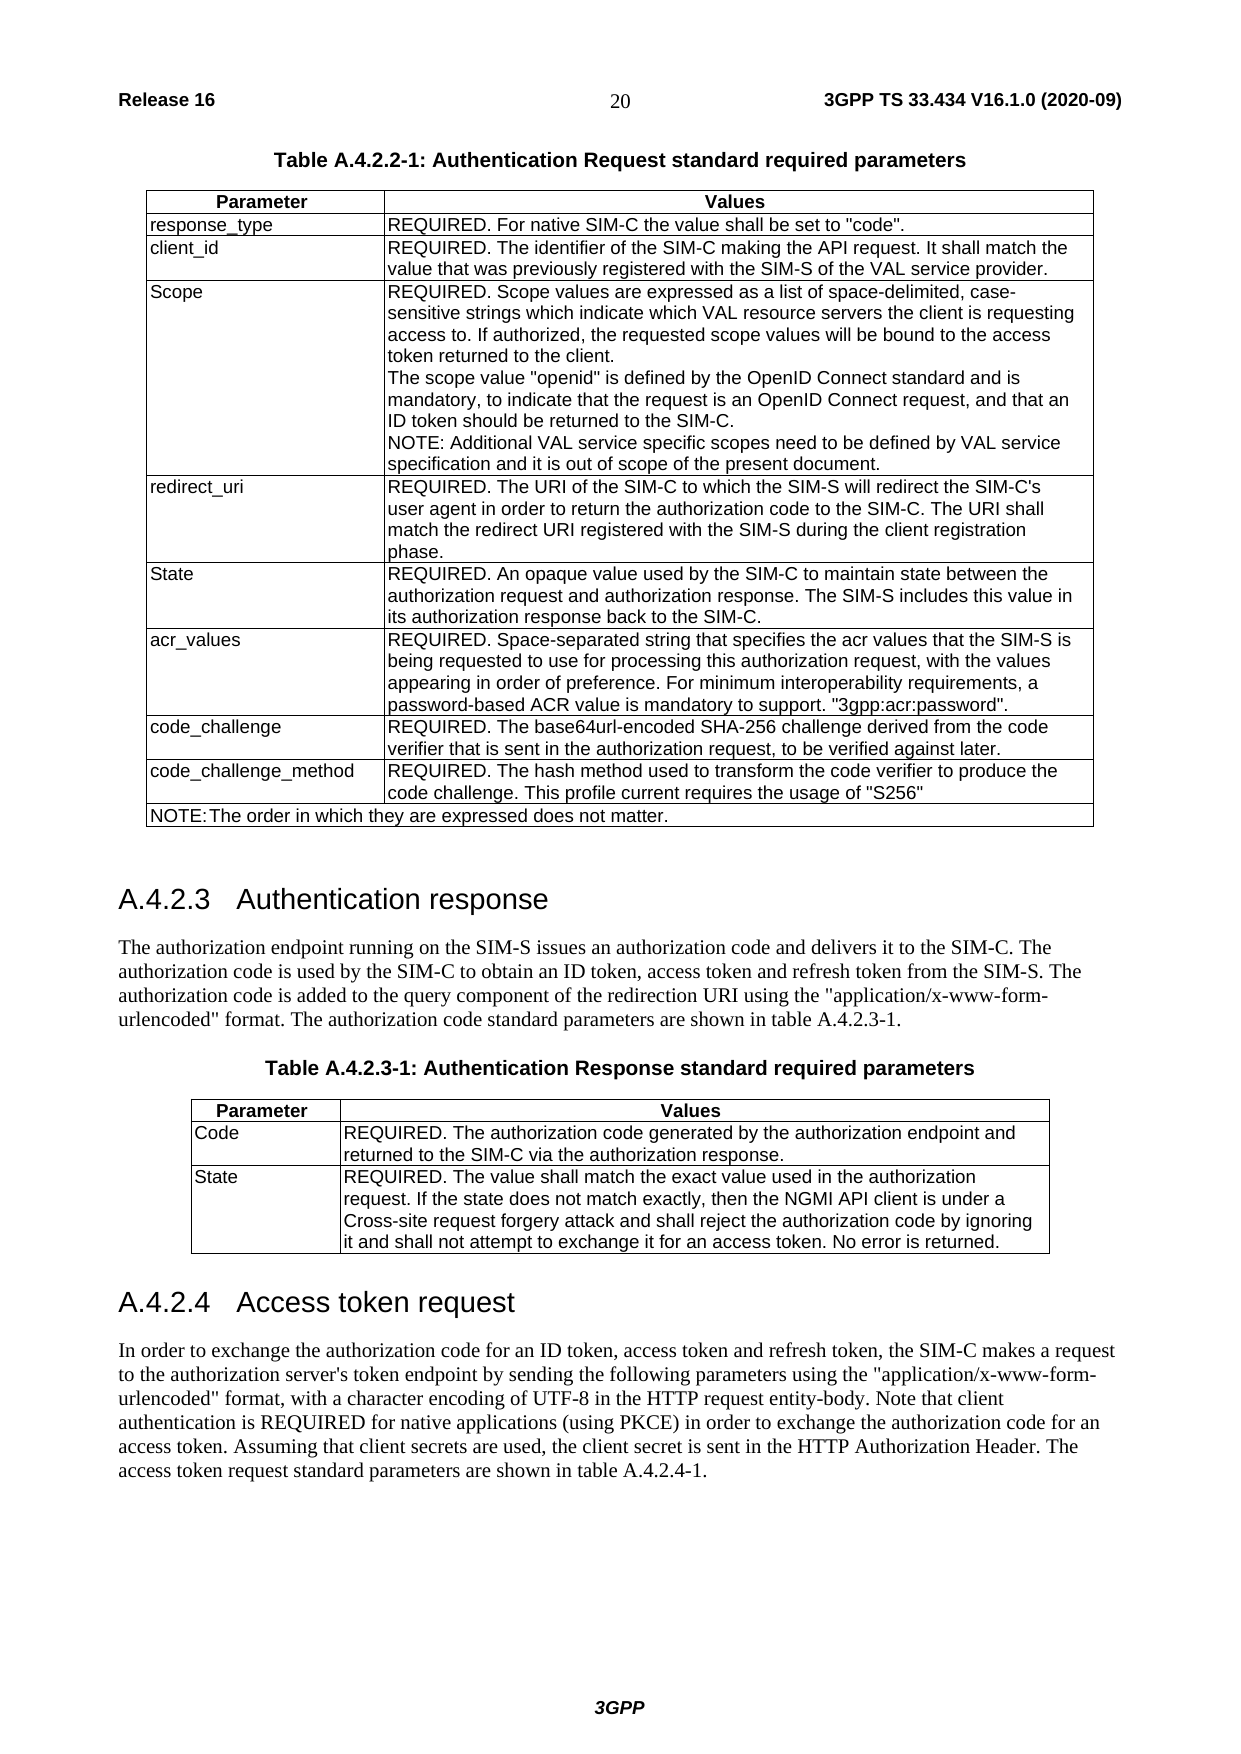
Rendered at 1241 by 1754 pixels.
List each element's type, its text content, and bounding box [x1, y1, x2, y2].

table_cell Code [192, 1122, 340, 1165]
table_header Values [341, 1100, 1049, 1121]
subtitle A.4.2.3 Authentication response [118, 882, 1122, 916]
table_cell REQUIRED. The value shall match the exact value used in the authorization request. If the state does not match exactly, then the NGMI API client is under a Cross-site request forgery attack and shall reject the authorization code by ignoring it and shall not attempt to exchange it for an access token. No error is returned. [341, 1166, 1049, 1253]
table_header Values [385, 191, 1093, 213]
subtitle A.4.2.4 Access token request [118, 1285, 1122, 1319]
table_cell Scope [147, 281, 384, 475]
table_cell REQUIRED. The base64url-encoded SHA-256 challenge derived from the code verifier that is sent in the authorization request, to be verified against later. [385, 716, 1093, 759]
table_cell State [192, 1166, 340, 1253]
text In order to exchange the authorization code for an ID token, access token and refresh token, the SIM-C makes a request to the authorization server's token endpoint by sending the following parameters using the "application/x-www-form-urlencoded" format, with a character encoding of UTF-8 in the HTTP request entity-body. Note that client authentication is REQUIRED for native applications (using PKCE) in order to exchange the authorization code for an access token. Assuming that client secrets are used, the client secret is sent in the HTTP Authorization Header. The access token request standard parameters are shown in table A.4.2.4-1. [118, 1338, 1122, 1482]
text The authorization endpoint running on the SIM-S issues an authorization code and delivers it to the SIM-C. The authorization code is used by the SIM-C to obtain an ID token, access token and refresh token from the SIM-S. The authorization code is added to the query component of the redirection URI using the "application/x-www-form-urlencoded" format. The authorization code standard parameters are shown in table A.4.2.3-1. [118, 934, 1122, 1031]
table_cell REQUIRED. Scope values are expressed as a list of space-delimited, case-sensitive strings which indicate which VAL resource servers the client is requesting access to. If authorized, the requested scope values will be bound to the access token returned to the client. The scope value "openid" is defined by the OpenID Connect standard and is mandatory, to indicate that the request is an OpenID Connect request, and that an ID token should be returned to the SIM-C. NOTE: Additional VAL service specific scopes need to be defined by VAL service specification and it is out of scope of the present document. [385, 281, 1093, 475]
table_header Parameter [192, 1100, 340, 1121]
table_cell client_id [147, 236, 384, 279]
table_cell code_challenge_method [147, 760, 384, 803]
table_cell REQUIRED. The URI of the SIM-C to which the SIM-S will redirect the SIM-C's user agent in order to return the authorization code to the SIM-C. The URI shall match the redirect URI registered with the SIM-S during the client registration phase. [385, 476, 1093, 562]
table_cell response_type [147, 214, 384, 235]
table_cell State [147, 563, 384, 628]
table_cell code_challenge [147, 716, 384, 759]
table_header Parameter [147, 191, 384, 213]
table_cell REQUIRED. An opaque value used by the SIM-C to maintain state between the authorization request and authorization response. The SIM-S includes this value in its authorization response back to the SIM-C. [385, 563, 1093, 628]
table_cell REQUIRED. For native SIM-C the value shall be set to "code". [385, 214, 1093, 235]
table_cell acr_values [147, 629, 384, 715]
table_cell REQUIRED. The identifier of the SIM-C making the API request. It shall match the value that was previously registered with the SIM-S of the VAL service provider. [385, 236, 1093, 279]
table_cell REQUIRED. The hash method used to transform the code verifier to produce the code challenge. This profile current requires the usage of "S256" [385, 760, 1093, 803]
table_cell REQUIRED. The authorization code generated by the authorization endpoint and returned to the SIM-C via the authorization response. [341, 1122, 1049, 1165]
table_cell redirect_uri [147, 476, 384, 562]
text Table A.4.2.2-1: Authentication Request standard required parameters [118, 147, 1122, 171]
table_cell REQUIRED. Space-separated string that specifies the acr values that the SIM-S is being requested to use for processing this authorization request, with the values appearing in order of preference. For minimum interoperability requirements, a password-based ACR value is mandatory to support. "3gpp:acr:password". [385, 629, 1093, 715]
table_cell NOTE: The order in which they are expressed does not matter. [147, 804, 1093, 826]
text Table A.4.2.3-1: Authentication Response standard required parameters [118, 1056, 1122, 1080]
